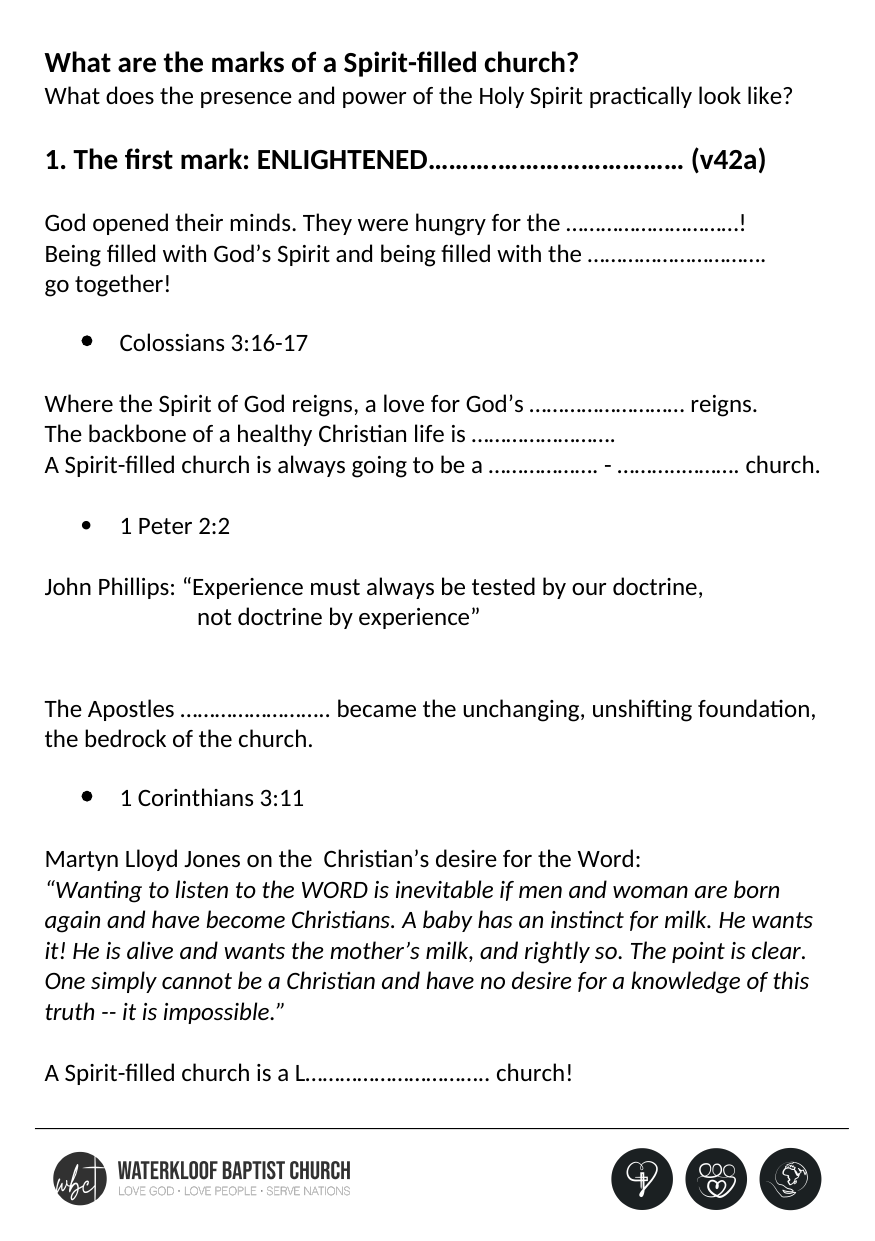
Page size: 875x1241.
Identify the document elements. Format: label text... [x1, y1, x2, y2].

list 1 Corinthians 3:11 [82, 782, 842, 813]
list Colossians 3:16-17 [82, 327, 842, 357]
list 1 Peter 2:2 [82, 510, 842, 541]
picture [595, 1138, 842, 1226]
text God opened their minds. They were hungry for the …………………………! Being filled with God’s Spirit and being filled with the …………………………. go together! [44, 207, 842, 327]
text 1. The first mark: ENLIGHTENED……….……………………… (v42a) [44, 141, 842, 177]
text John Phillips: “Experience must always be tested by our doctrine, not doctrine by experience” The Apostles …………………….. became the unchanging, unshifting foundation, the bedrock of the church. [44, 571, 842, 782]
picture [44, 1122, 360, 1235]
text Where the Spirit of God reigns, a love for God’s ……………………… reigns. The backbone of a healthy Christian life is ……………………. A Spirit-filled church is always going to be a ………………. - ………..………. church. [44, 388, 842, 479]
text Martyn Lloyd Jones on the Christian’s desire for the Word: “Wanting to listen to the WORD is inevitable if men and woman are born again and have become Christians. A baby has an instinct for milk. He wants it! He is alive and wants the mother’s milk, and rightly so. The point is clear. One simply cannot be a Christian and have no desire for a knowledge of this truth -- it is impossible.” A Spirit-filled church is a L………………………….. church! [44, 843, 842, 1087]
text What are the marks of a Spirit-filled church? What does the presence and power of the Holy Spirit practically look like? [44, 44, 842, 111]
